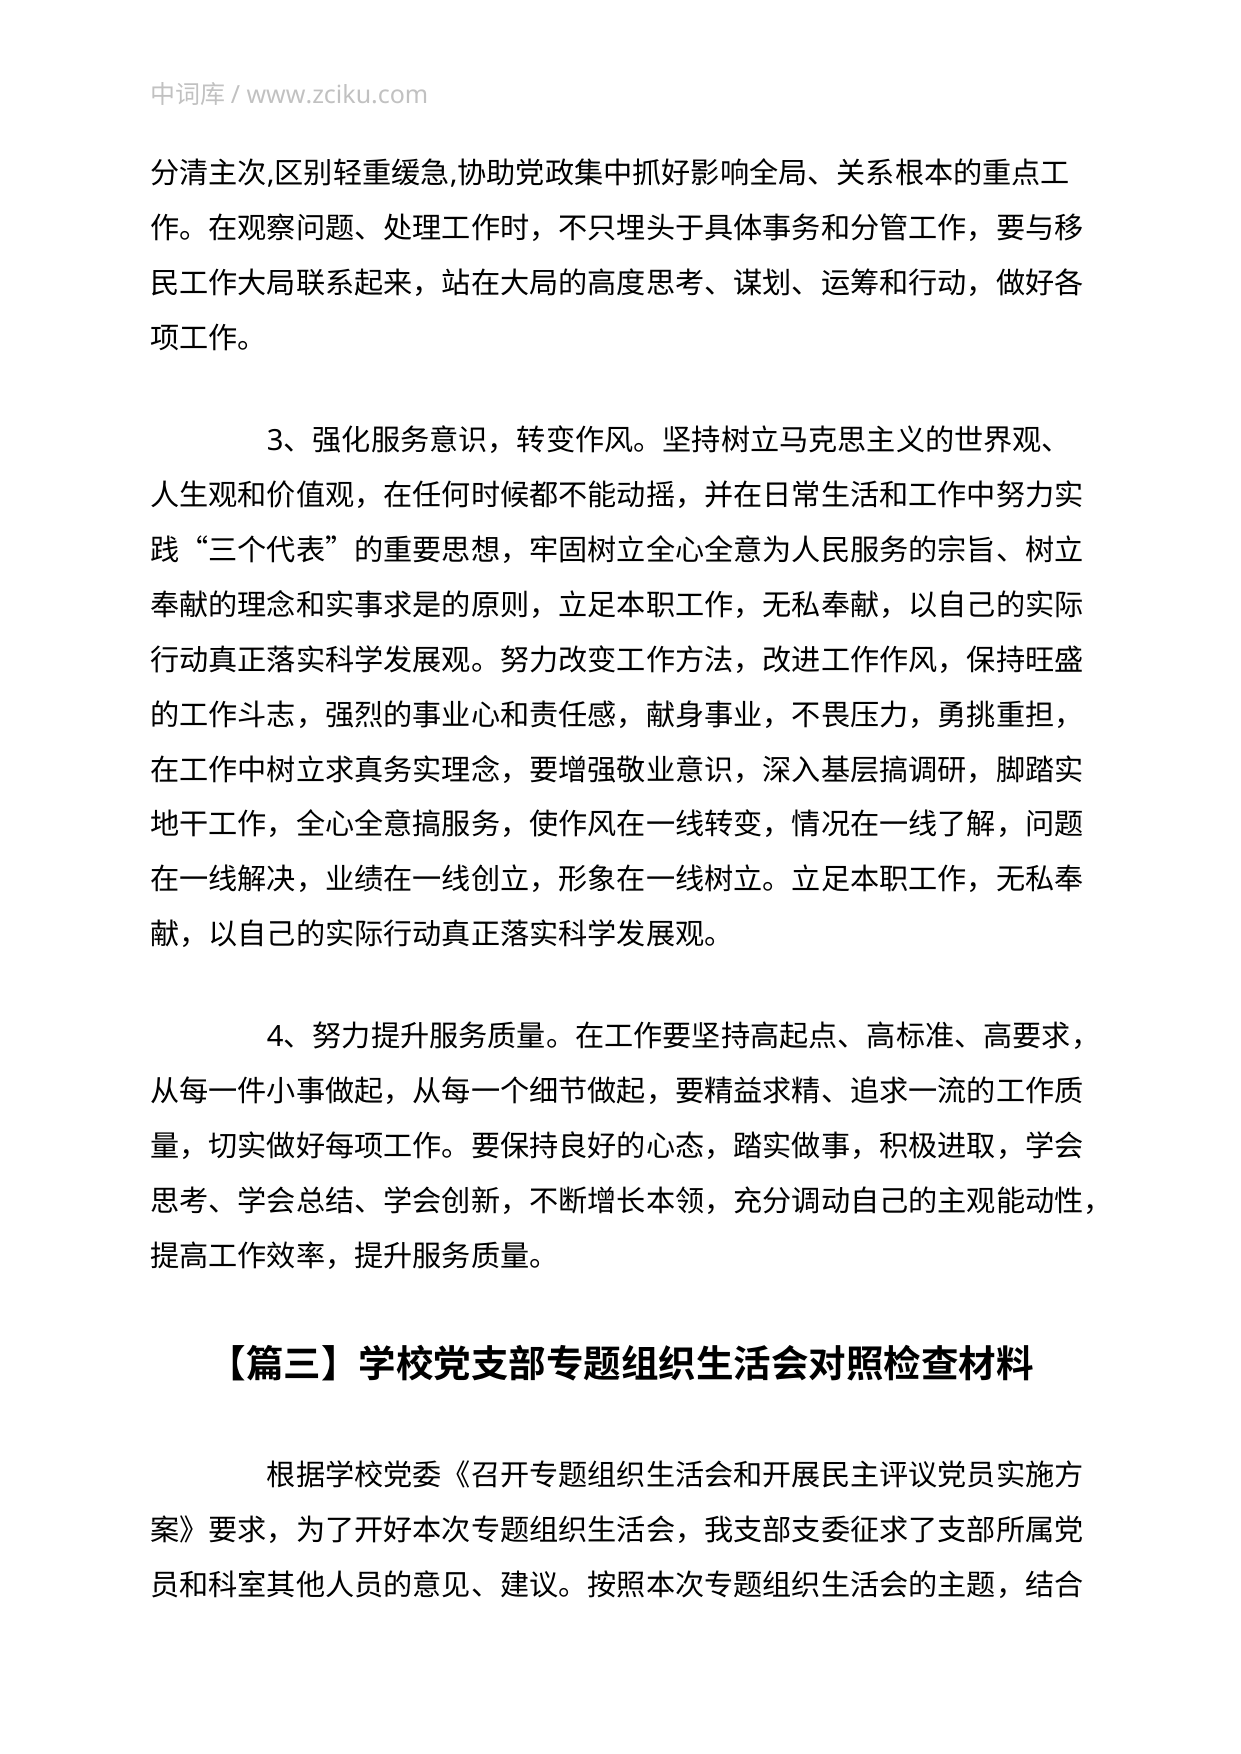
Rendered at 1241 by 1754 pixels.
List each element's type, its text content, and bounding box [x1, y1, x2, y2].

text 【篇三】学校党支部专题组织生活会对照检查材料 [150, 1334, 1090, 1388]
text 4、努力提升服务质量。在工作要坚持高起点、高标准、高要求，从每一件小事做起，从每一个细节做起，要精益求精、追求一流的工作质量，切实做好每项工作。要保持良好的心态，踏实做事，积极进取，学会思考、学会总结、学会创新，不断增长本领，充分调动自己的主观能动性，提高工作效率，提升服务质量。 [150, 1012, 1090, 1274]
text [150, 150, 1090, 357]
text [150, 1451, 1090, 1603]
text 3、强化服务意识，转变作风。坚持树立马克思主义的世界观、人生观和价值观，在任何时候都不能动摇，并在日常生活和工作中努力实践“三个代表”的重要思想，牢固树立全心全意为人民服务的宗旨、树立奉献的理念和实事求是的原则，立足本职工作，无私奉献，以自己的实际行动真正落实科学发展观。努力改变工作方法，改进工作作风，保持旺盛的工作斗志，强烈的事业心和责任感，献身事业，不畏压力，勇挑重担，在工作中树立求真务实理念，要增强敬业意识，深入基层搞调研，脚踏实地干工作，全心全意搞服务，使作风在一线转变，情况在一线了解，问题在一线解决，业绩在一线创立，形象在一线树立。立足本职工作，无私奉献，以自己的实际行动真正落实科学发展观。 [150, 417, 1090, 953]
